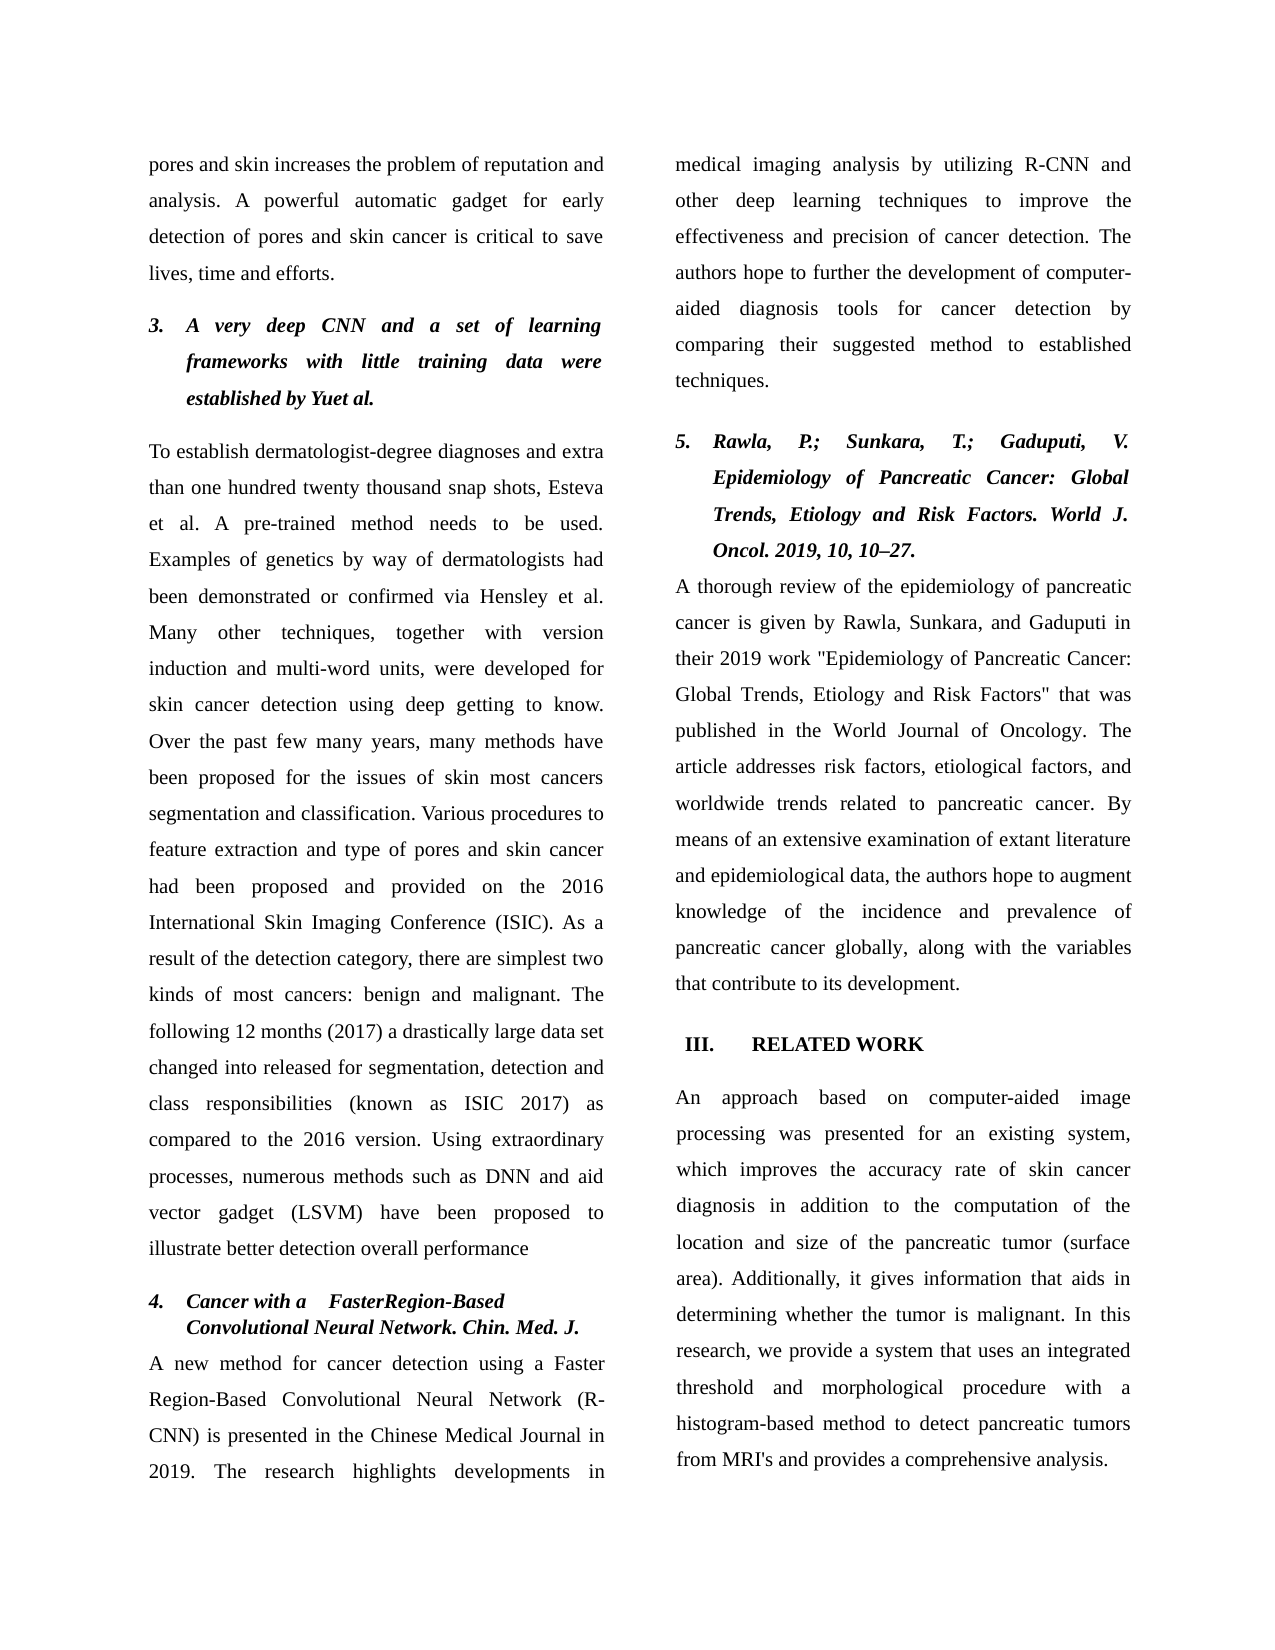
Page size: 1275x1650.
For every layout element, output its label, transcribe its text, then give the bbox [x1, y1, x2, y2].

list RELATED WORK [714, 1032, 1118, 1056]
list A very deep CNN and a set of learning frameworks with little training data were established by Yuet al. [148, 313, 604, 410]
text To establish dermatologist-degree diagnoses and extra than one hundred twenty thousand snap shots, Esteva et al. A pre-trained method needs to be used. Examples of genetics by way of dermatologists had been demonstrated or confirmed via Hensley et al. Many other techniques, together with version induction and multi-word units, were developed for skin cancer detection using deep getting to know. Over the past few many years, many methods have been proposed for the issues of skin most cancers segmentation and classification. Various procedures to feature extraction and type of pores and skin cancer had been proposed and provided on the 2016 International Skin Imaging Conference (ISIC). As a result of the detection category, there are simplest two kinds of most cancers: benign and malignant. The following 12 months (2017) a drastically large data set changed into released for segmentation, detection and class responsibilities (known as ISIC 2017) as compared to the 2016 version. Using extraordinary processes, numerous methods such as DNN and aid vector gadget (LSVM) have been proposed to illustrate better detection overall performance [148, 438, 604, 1260]
text A new method for cancer detection using a Faster Region-Based Convolutional Neural Network (R-CNN) is presented in the Chinese Medical Journal in 2019. The research highlights developments in medical imaging analysis by utilizing R-CNN and other deep learning techniques to improve the effectiveness and precision of cancer detection. The authors hope to further the development of computer-aided diagnosis tools for cancer detection by comparing their suggested method to established techniques. [148, 1351, 605, 1483]
list Rawla, P.; Sunkara, T.; Gaduputi, V. Epidemiology of Pancreatic Cancer: Global Trends, Etiology and Risk Factors. World J. Oncol. 2019, 10, 10–27. [675, 429, 1131, 562]
text A thorough review of the epidemiology of pancreatic cancer is given by Rawla, Sunkara, and Gaduputi in their 2019 work "Epidemiology of Pancreatic Cancer: Global Trends, Etiology and Risk Factors" that was published in the World Journal of Oncology. The article addresses risk factors, etiological factors, and worldwide trends related to pancreatic cancer. By means of an extensive examination of extant literature and epidemiological data, the authors hope to augment knowledge of the incidence and prevalence of pancreatic cancer globally, along with the variables that contribute to its development. [675, 574, 1132, 995]
text A new method for cancer detection using a Faster Region-Based Convolutional Neural Network (R-CNN) is presented in the Chinese Medical Journal in 2019. The research highlights developments in medical imaging analysis by utilizing R-CNN and other deep learning techniques to improve the effectiveness and precision of cancer detection. The authors hope to further the development of computer-aided diagnosis tools for cancer detection by comparing their suggested method to established techniques. [675, 152, 1132, 392]
list Cancer with a Faster Region-Based Convolutional Neural Network. Chin. Med. J. [148, 1289, 605, 1339]
text An approach based on computer-aided image processing was presented for an existing system, which improves the accuracy rate of skin cancer diagnosis in addition to the computation of the location and size of the pancreatic tumor (surface area). Additionally, it gives information that aids in determining whether the tumor is malignant. In this research, we provide a system that uses an integrated threshold and morphological procedure with a histogram-based method to detect pancreatic tumors from MRI's and provides a comprehensive analysis. [675, 1085, 1131, 1471]
